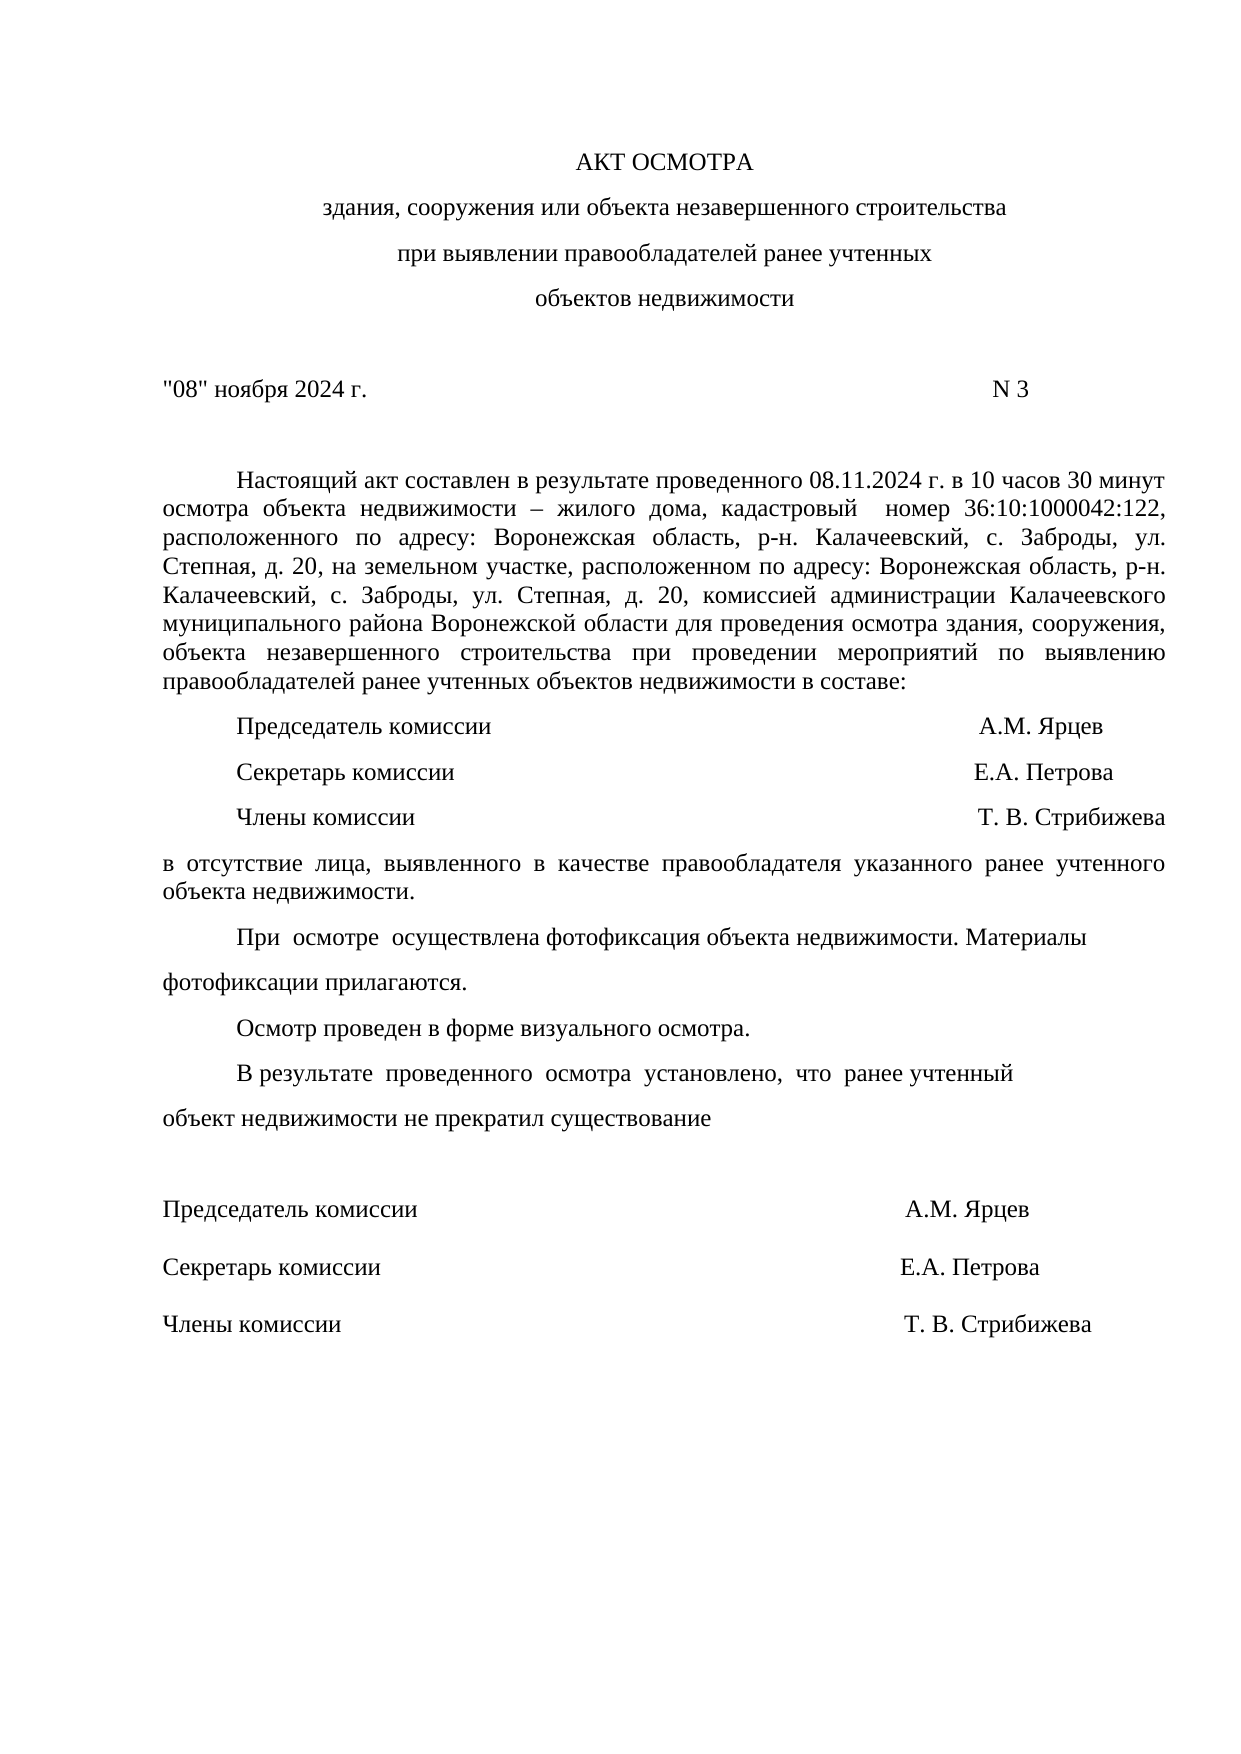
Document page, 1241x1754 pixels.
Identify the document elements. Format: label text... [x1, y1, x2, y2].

text Председатель комиссии А.М. Ярцев [162, 1194, 1167, 1223]
text Секретарь комиссии Е.А. Петрова [162, 757, 1167, 786]
text Члены комиссии Т. В. Стрибижева [162, 802, 1167, 831]
text Члены комиссии Т. В. Стрибижева [162, 1309, 1167, 1338]
text Осмотр проведен в форме визуального осмотра. [162, 1013, 1167, 1041]
text Председатель комиссии А.М. Ярцев [162, 711, 1167, 740]
text АКТ ОСМОТРА [162, 147, 1167, 176]
text Настоящий акт составлен в результате проведенного 08.11.2024 г. в 10 часов 30 минут осмотра объекта недвижимости – жилого дома, кадастровый номер 36:10:1000042:122, расположенного по адресу: Воронежская область, р-н. Калачеевский, с. Заброды, ул. Степная, д. 20, на земельном участке, расположенном по адресу: Воронежская область, р-н. Калачеевский, с. Заброды, ул. Степная, д. 20, комиссией администрации Калачеевского муниципального района Воронежской области для проведения осмотра здания, сооружения, объекта незавершенного строительства при проведении мероприятий по выявлению правообладателей ранее учтенных объектов недвижимости в составе: [162, 465, 1167, 695]
text Секретарь комиссии Е.А. Петрова [162, 1252, 1167, 1281]
text в отсутствие лица, выявленного в качестве правообладателя указанного ранее учтенного объекта недвижимости. [162, 848, 1167, 905]
text здания, сооружения или объекта незавершенного строительства [162, 192, 1167, 221]
text объект недвижимости не прекратил существование [162, 1103, 1167, 1132]
text При осмотре осуществлена фотофиксация объекта недвижимости. Материалы [162, 922, 1167, 951]
text "08" ноября 2024 г. N 3 [162, 374, 1167, 403]
text В результате проведенного осмотра установлено, что ранее учтенный [162, 1058, 1167, 1087]
text фотофиксации прилагаются. [162, 967, 1167, 996]
text объектов недвижимости [162, 283, 1167, 312]
text при выявлении правообладателей ранее учтенных [162, 238, 1167, 266]
